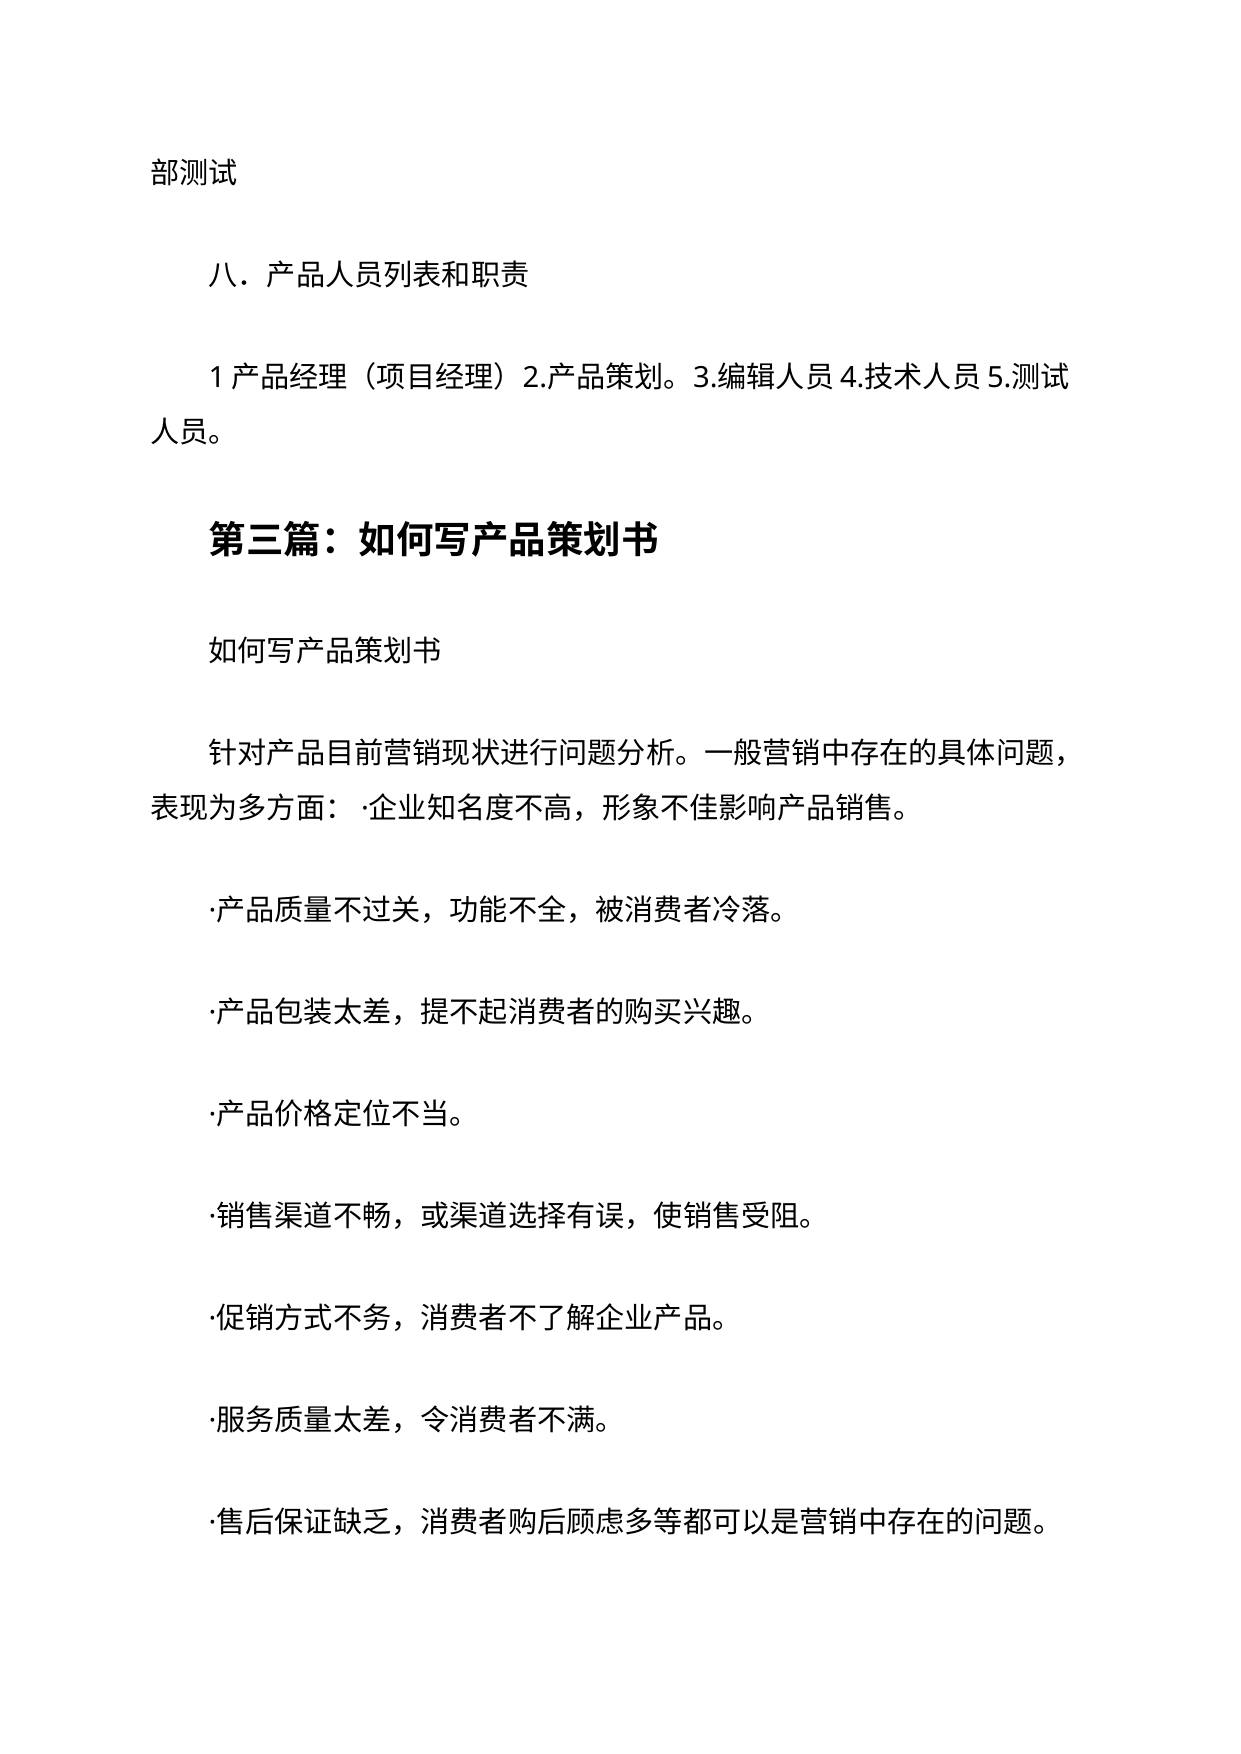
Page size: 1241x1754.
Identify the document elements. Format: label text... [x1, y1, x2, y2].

text ·产品质量不过关，功能不全，被消费者冷落。 [150, 886, 1090, 929]
text 第三篇：如何写产品策划书 [150, 510, 1090, 564]
text ·服务质量太差，令消费者不满。 [150, 1396, 1090, 1439]
text ·销售渠道不畅，或渠道选择有误，使销售受阻。 [150, 1192, 1090, 1235]
text 1产品经理（项目经理）2.产品策划。3.编辑人员4.技术人员5.测试人员。 [150, 353, 1090, 451]
text 如何写产品策划书 [150, 628, 1090, 670]
text ·产品包装太差，提不起消费者的购买兴趣。 [150, 988, 1090, 1031]
text ·售后保证缺乏，消费者购后顾虑多等都可以是营销中存在的问题。 [150, 1498, 1090, 1541]
text ·促销方式不务，消费者不了解企业产品。 [150, 1294, 1090, 1337]
text 八．产品人员列表和职责 [150, 252, 1090, 294]
text ·产品价格定位不当。 [150, 1090, 1090, 1133]
text 针对产品目前营销现状进行问题分析。一般营销中存在的具体问题，表现为多方面： ·企业知名度不高，形象不佳影响产品销售。 [150, 729, 1090, 827]
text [150, 150, 1090, 192]
